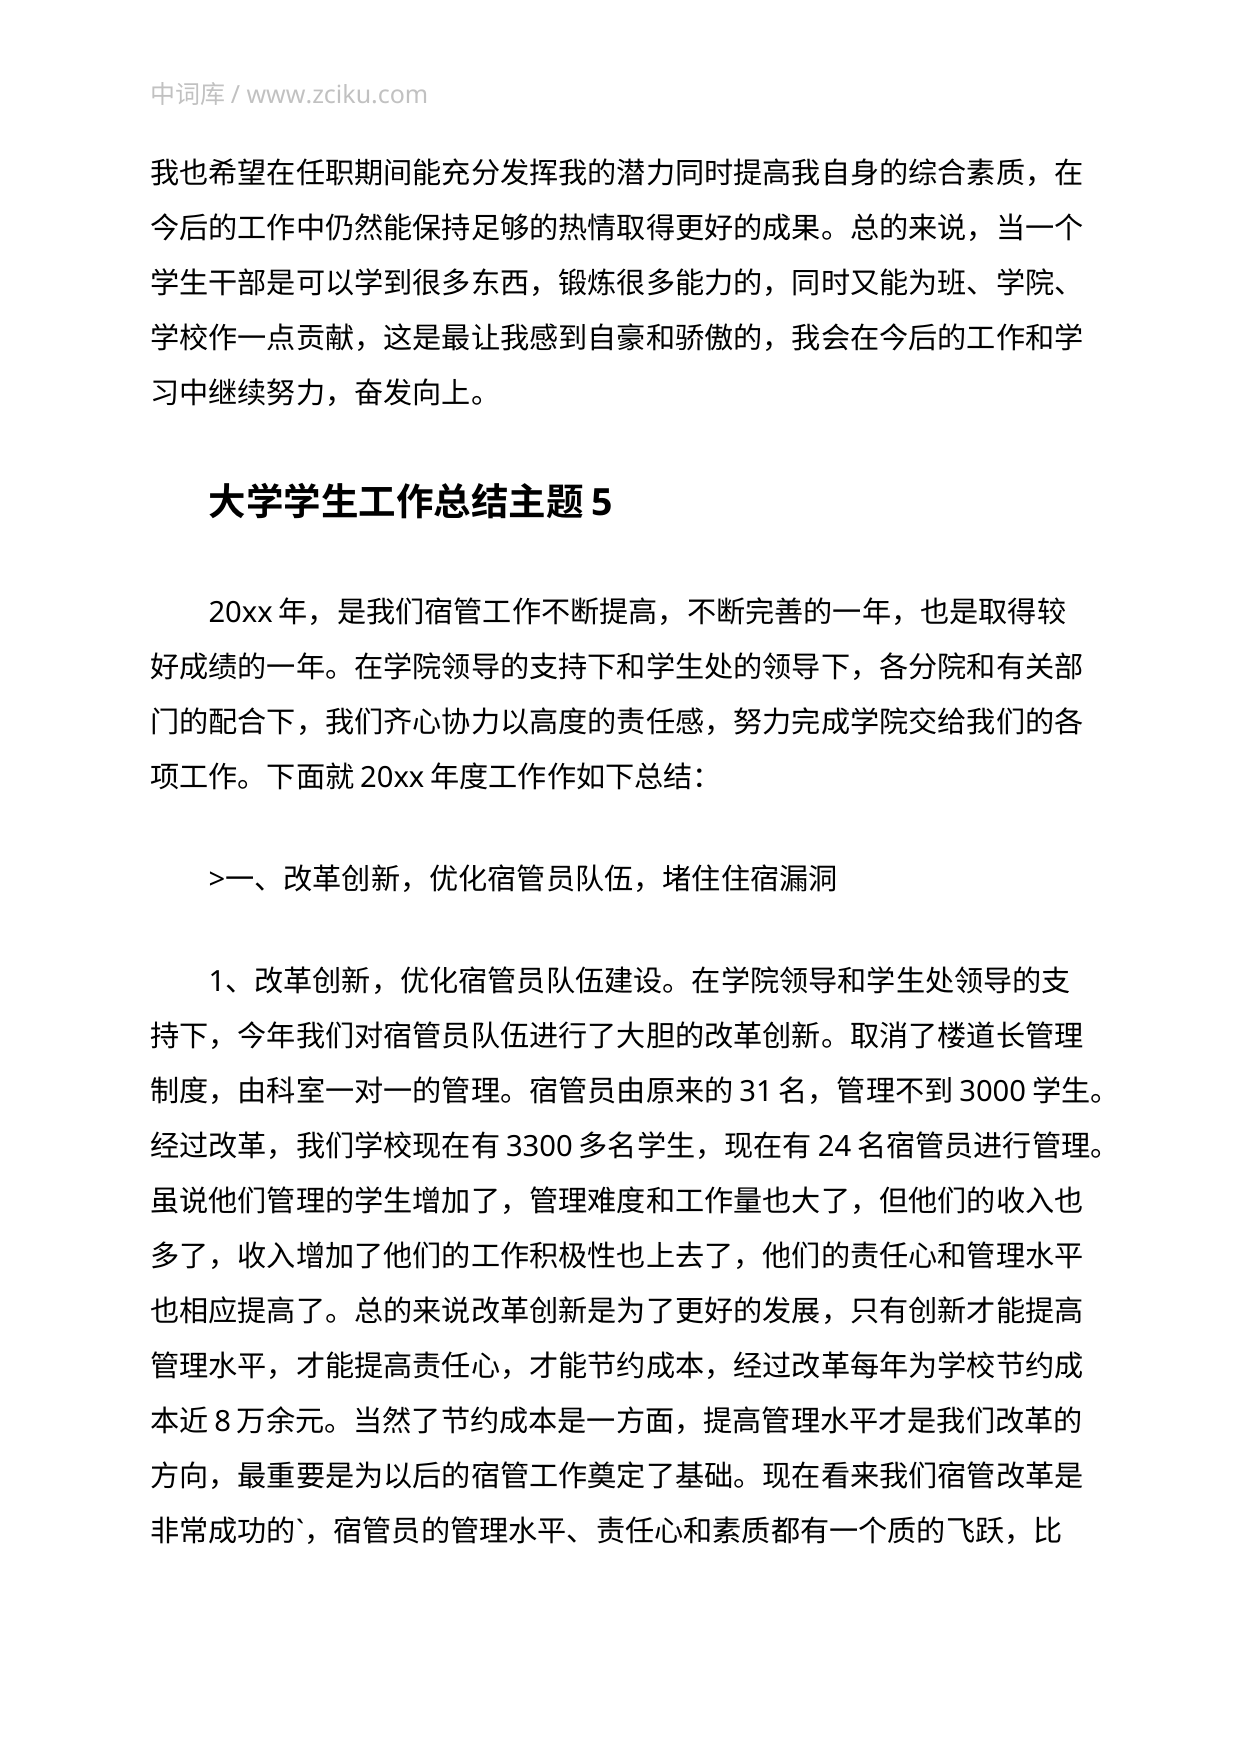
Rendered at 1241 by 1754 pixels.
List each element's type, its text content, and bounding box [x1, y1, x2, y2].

text >一、改革创新，优化宿管员队伍，堵住住宿漏洞 [150, 856, 1090, 898]
text 20xx年，是我们宿管工作不断提高，不断完善的一年，也是取得较好成绩的一年。在学院领导的支持下和学生处的领导下，各分院和有关部门的配合下，我们齐心协力以高度的责任感，努力完成学院交给我们的各项工作。下面就20xx年度工作作如下总结： [150, 589, 1090, 796]
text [150, 958, 1090, 1549]
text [150, 150, 1090, 412]
text 大学学生工作总结主题5 [150, 471, 1090, 526]
